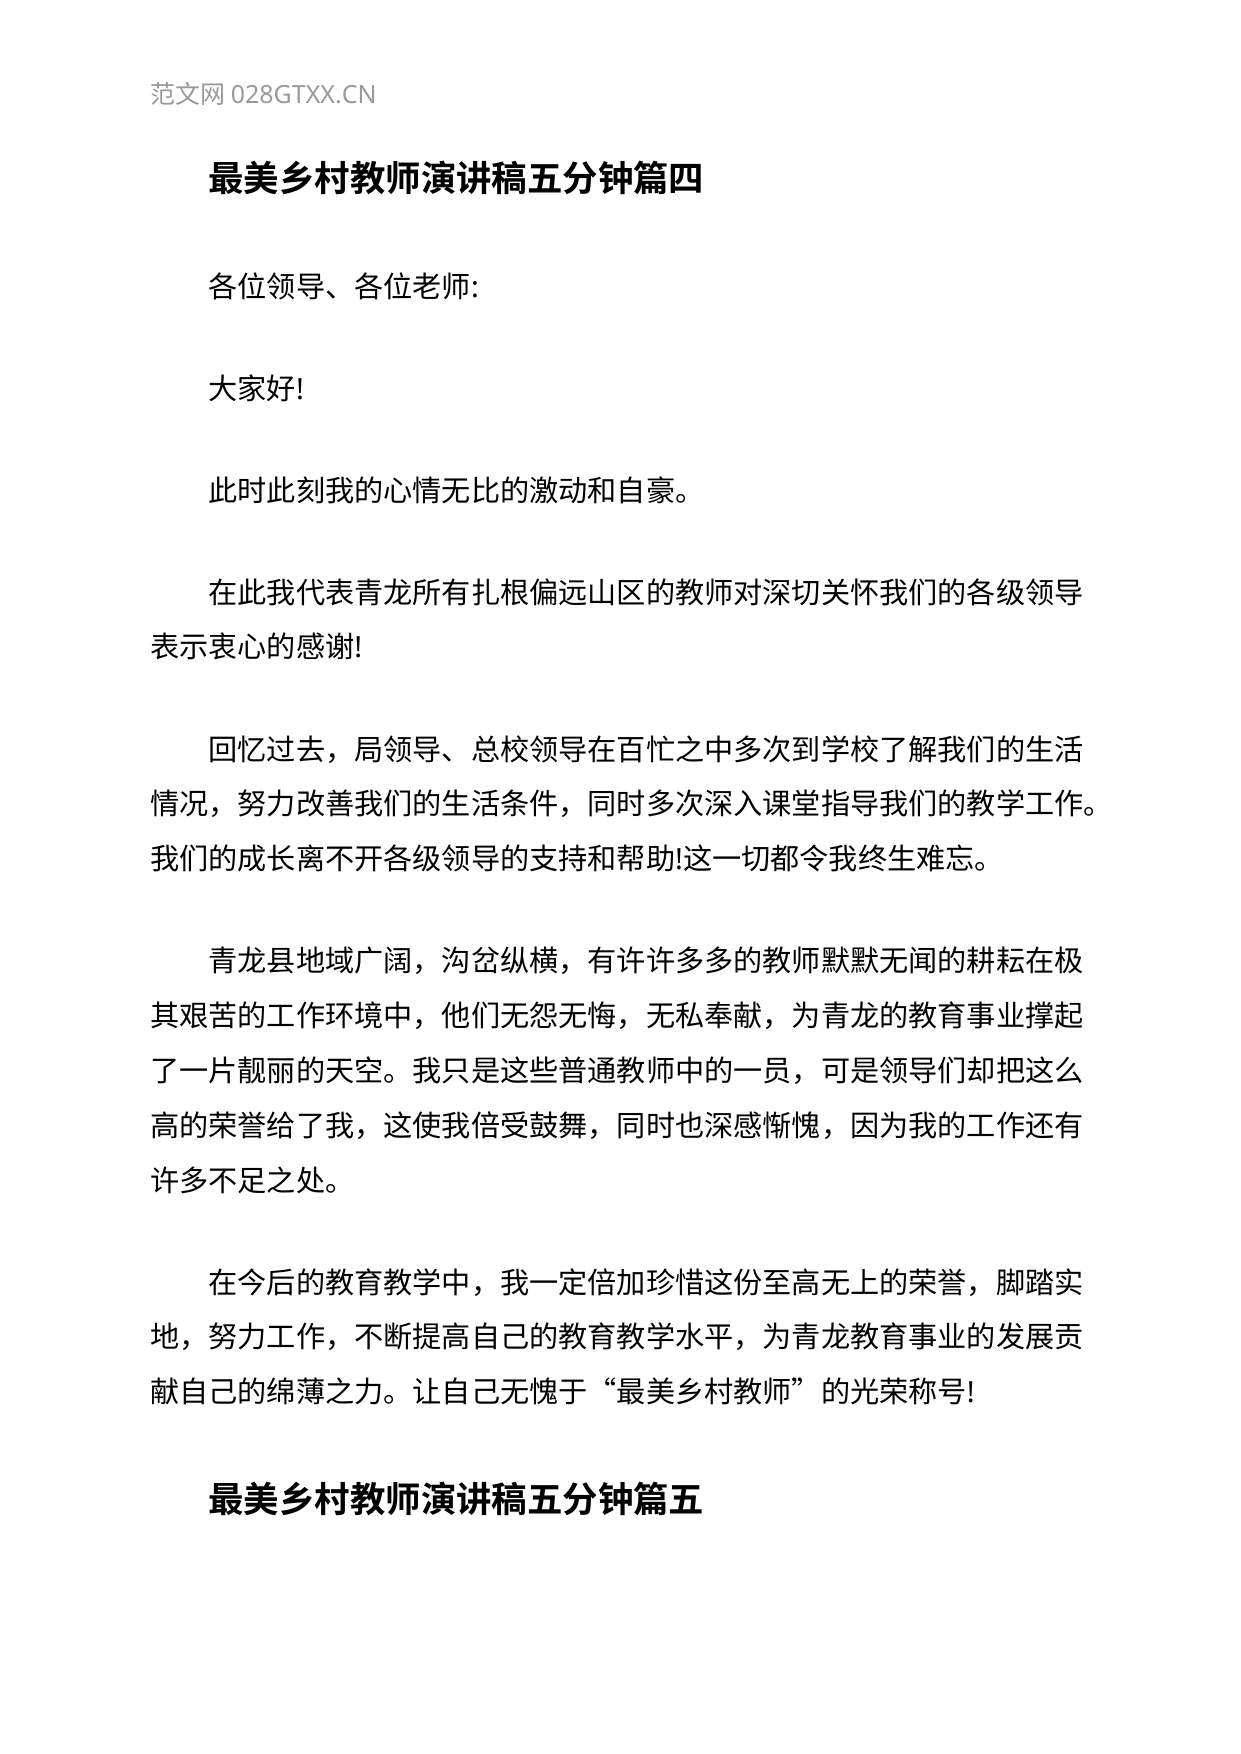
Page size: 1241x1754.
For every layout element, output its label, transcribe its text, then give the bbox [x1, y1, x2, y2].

text 此时此刻我的心情无比的激动和自豪。 [150, 467, 1090, 510]
text 在此我代表青龙所有扎根偏远山区的教师对深切关怀我们的各级领导表示衷心的感谢! [150, 569, 1090, 666]
text 最美乡村教师演讲稿五分钟篇四 [150, 150, 1090, 201]
text 在今后的教育教学中，我一定倍加珍惜这份至高无上的荣誉，脚踏实地，努力工作，不断提高自己的教育教学水平，为青龙教育事业的发展贡献自己的绵薄之力。让自己无愧于“最美乡村教师”的光荣称号! [150, 1259, 1090, 1411]
text 大家好! [150, 365, 1090, 408]
text 各位领导、各位老师: [150, 263, 1090, 306]
text 回忆过去，局领导、总校领导在百忙之中多次到学校了解我们的生活情况，努力改善我们的生活条件，同时多次深入课堂指导我们的教学工作。我们的成长离不开各级领导的支持和帮助!这一切都令我终生难忘。 [150, 726, 1090, 878]
text 最美乡村教师演讲稿五分钟篇五 [150, 1471, 1090, 1522]
text 青龙县地域广阔，沟岔纵横，有许许多多的教师默默无闻的耕耘在极其艰苦的工作环境中，他们无怨无悔，无私奉献，为青龙的教育事业撑起了一片靓丽的天空。我只是这些普通教师中的一员，可是领导们却把这么高的荣誉给了我，这使我倍受鼓舞，同时也深感惭愧，因为我的工作还有许多不足之处。 [150, 938, 1090, 1200]
